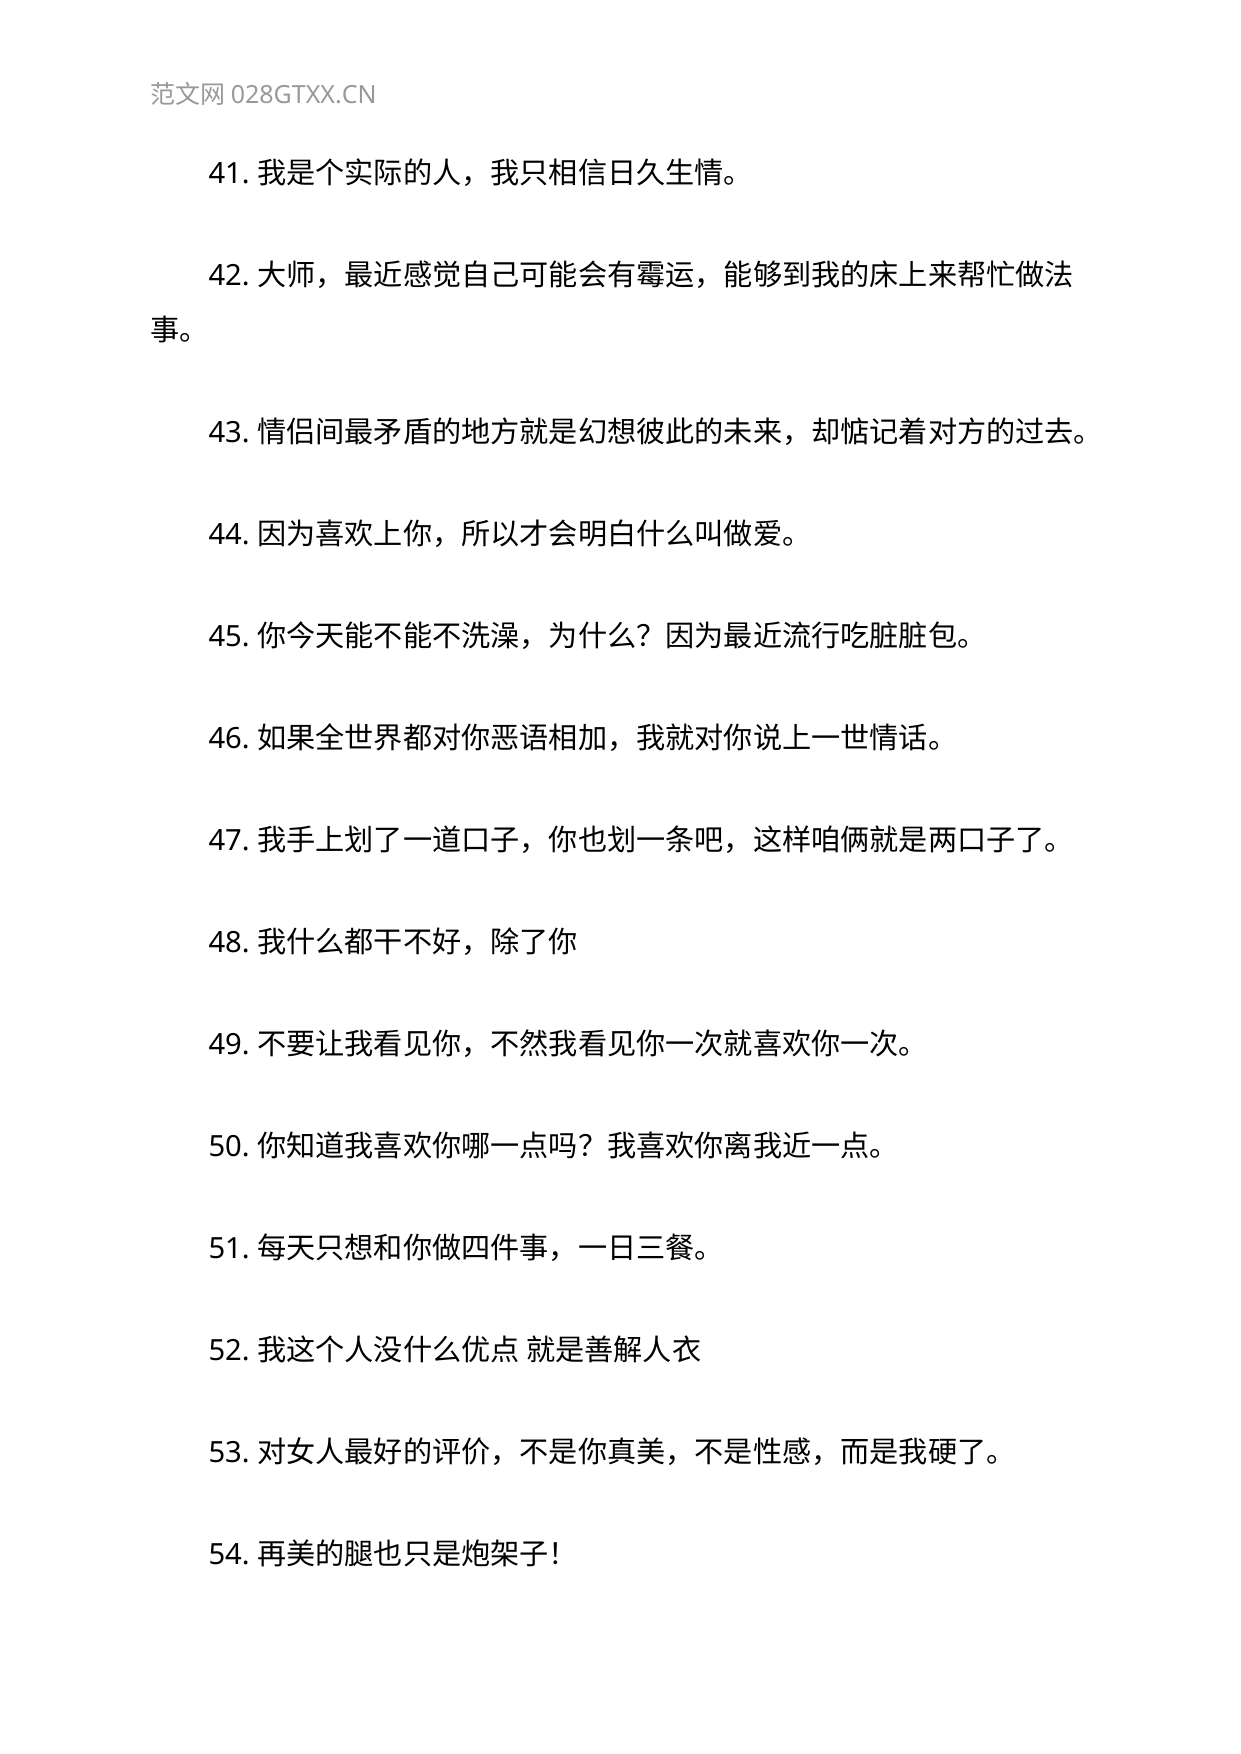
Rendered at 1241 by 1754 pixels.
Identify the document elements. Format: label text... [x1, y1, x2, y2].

text 54. 再美的腿也只是炮架子！ [150, 1531, 1090, 1573]
text 43. 情侣间最矛盾的地方就是幻想彼此的未来，却惦记着对方的过去。 [150, 409, 1090, 451]
text 52. 我这个人没什么优点 就是善解人衣 [150, 1327, 1090, 1369]
text 48. 我什么都干不好，除了你 [150, 919, 1090, 961]
text 45. 你今天能不能不洗澡，为什么？因为最近流行吃脏脏包。 [150, 613, 1090, 655]
text 49. 不要让我看见你，不然我看见你一次就喜欢你一次。 [150, 1021, 1090, 1063]
text 46. 如果全世界都对你恶语相加，我就对你说上一世情话。 [150, 715, 1090, 757]
text 47. 我手上划了一道口子，你也划一条吧，这样咱俩就是两口子了。 [150, 817, 1090, 859]
text 44. 因为喜欢上你，所以才会明白什么叫做爱。 [150, 511, 1090, 553]
text 51. 每天只想和你做四件事，一日三餐。 [150, 1224, 1090, 1267]
text 50. 你知道我喜欢你哪一点吗？我喜欢你离我近一点。 [150, 1123, 1090, 1165]
text 42. 大师，最近感觉自己可能会有霉运，能够到我的床上来帮忙做法事。 [150, 252, 1090, 349]
text 53. 对女人最好的评价，不是你真美，不是性感，而是我硬了。 [150, 1428, 1090, 1471]
text 41. 我是个实际的人，我只相信日久生情。 [150, 150, 1090, 192]
